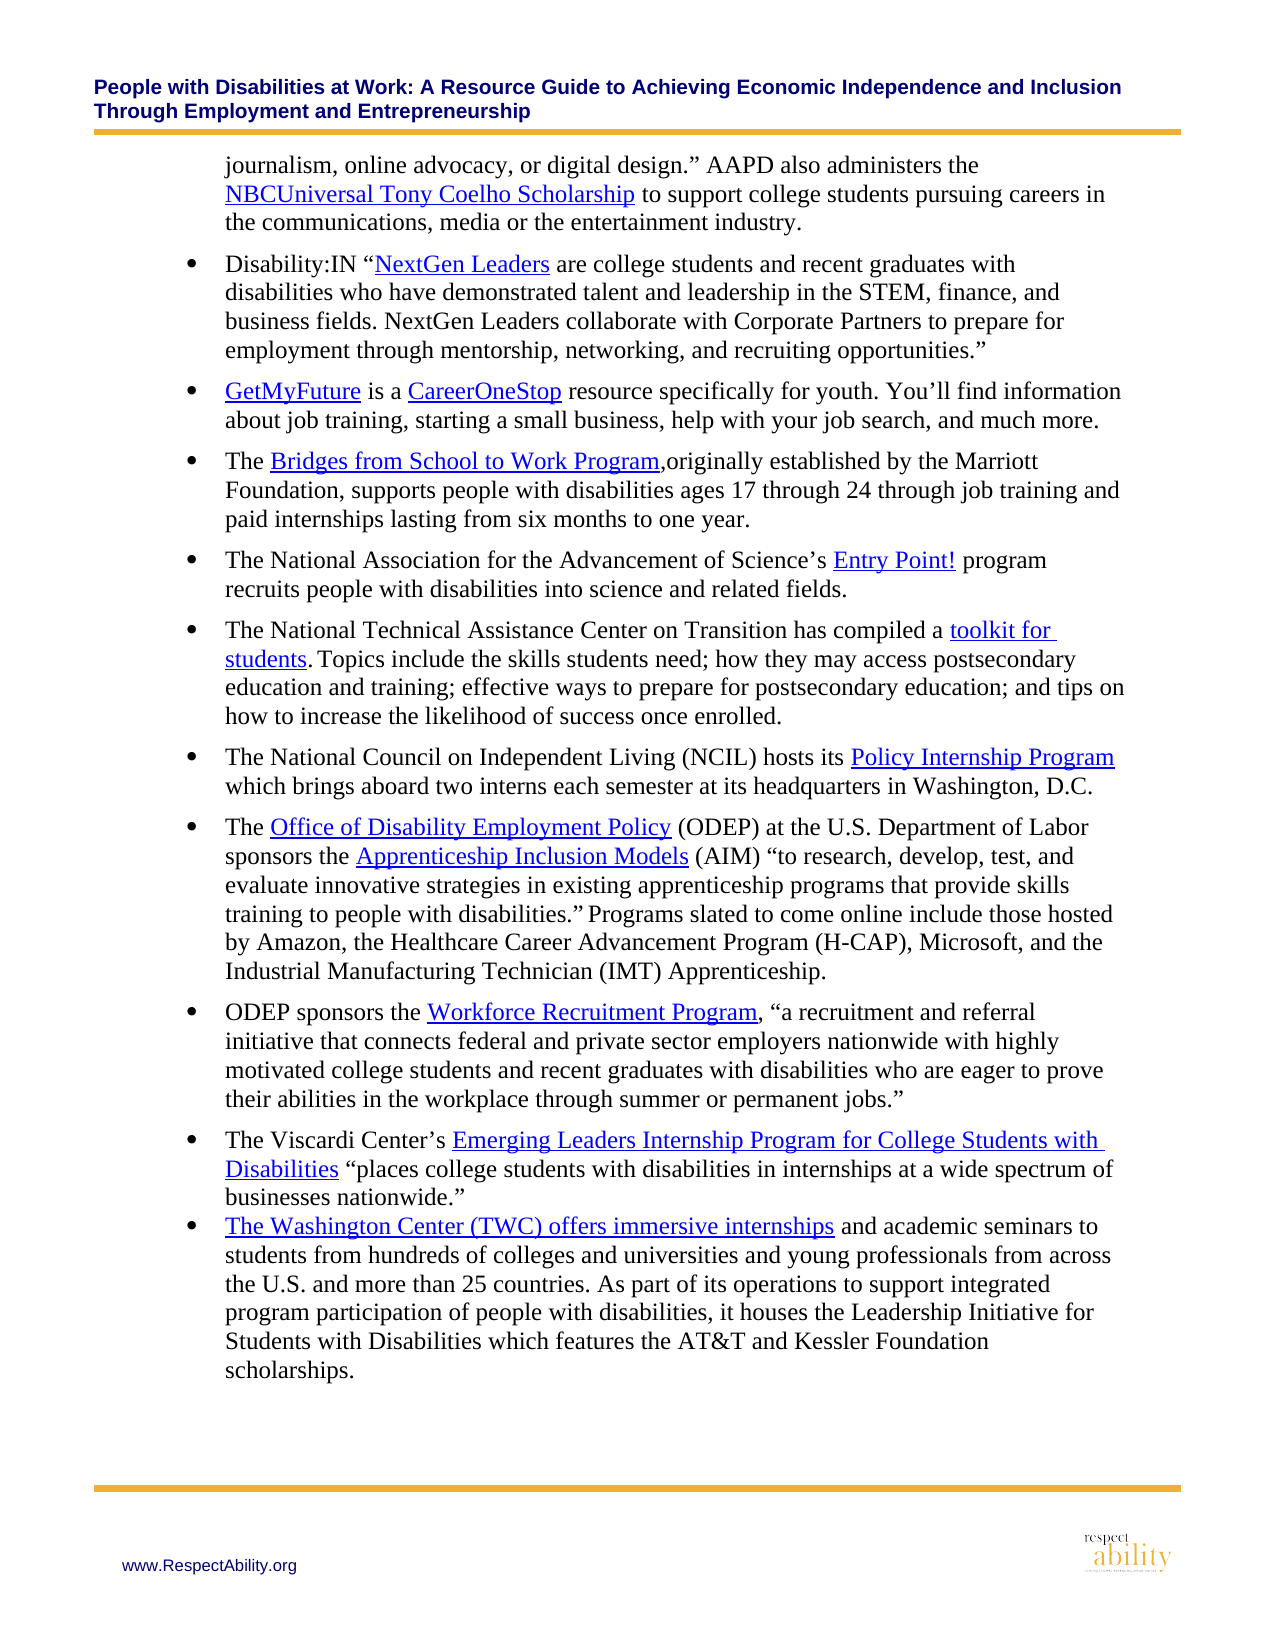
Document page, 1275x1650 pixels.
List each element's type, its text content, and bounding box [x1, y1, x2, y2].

list The National Technical Assistance Center on Transition has compiled a toolkit for students. Topics include the skills students need; how they may access postsecondary education and training; effective ways to prepare for postsecondary education; and tips on how to increase the likelihood of success once enrolled. [187, 615, 1125, 730]
list GetMyFuture is a CareerOneStop resource specifically for youth. You’ll find information about job training, starting a small business, help with your job search, and much more. [187, 376, 1125, 434]
list The National Council on Independent Living (NCIL) hosts its Policy Internship Program which brings aboard two interns each semester at its headquarters in Washington, D.C. [187, 742, 1125, 800]
picture [1084, 1533, 1172, 1572]
list The Viscardi Center’s Emerging Leaders Internship Program for College Students with Disabilities “places college students with disabilities in internships at a wide spectrum of businesses nationwide.” [187, 1125, 1125, 1211]
list The National Association for the Advancement of Science’s Entry Point! program recruits people with disabilities into science and related fields. [187, 545, 1125, 602]
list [187, 150, 1125, 236]
list The Bridges from School to Work Program,originally established by the Marriott Foundation, supports people with disabilities ages 17 through 24 through job training and paid internships lasting from six months to one year. [187, 446, 1125, 532]
list The Washington Center (TWC) offers immersive internships and academic seminars to students from hundreds of colleges and universities and young professionals from across the U.S. and more than 25 countries. As part of its operations to support integrated program participation of people with disabilities, it houses the Leadership Initiative for Students with Disabilities which features the AT&T and Kessler Foundation scholarships. [187, 1211, 1125, 1384]
list The Office of Disability Employment Policy (ODEP) at the U.S. Department of Labor sponsors the Apprenticeship Inclusion Models (AIM) “to research, develop, test, and evaluate innovative strategies in existing apprenticeship programs that provide skills training to people with disabilities.” Programs slated to come online include those hosted by Amazon, the Healthcare Career Advancement Program (H-CAP), Microsoft, and the Industrial Manufacturing Technician (IMT) Apprenticeship. [187, 812, 1125, 985]
list Disability:IN “NextGen Leaders are college students and recent graduates with disabilities who have demonstrated talent and leadership in the STEM, finance, and business fields. NextGen Leaders collaborate with Corporate Partners to prepare for employment through mentorship, networking, and recruiting opportunities.” [187, 249, 1125, 364]
list ODEP sponsors the Workforce Recruitment Program, “a recruitment and referral initiative that connects federal and private sector employers nationwide with highly motivated college students and recent graduates with disabilities who are eager to prove their abilities in the workplace through summer or permanent jobs.” [187, 997, 1125, 1112]
